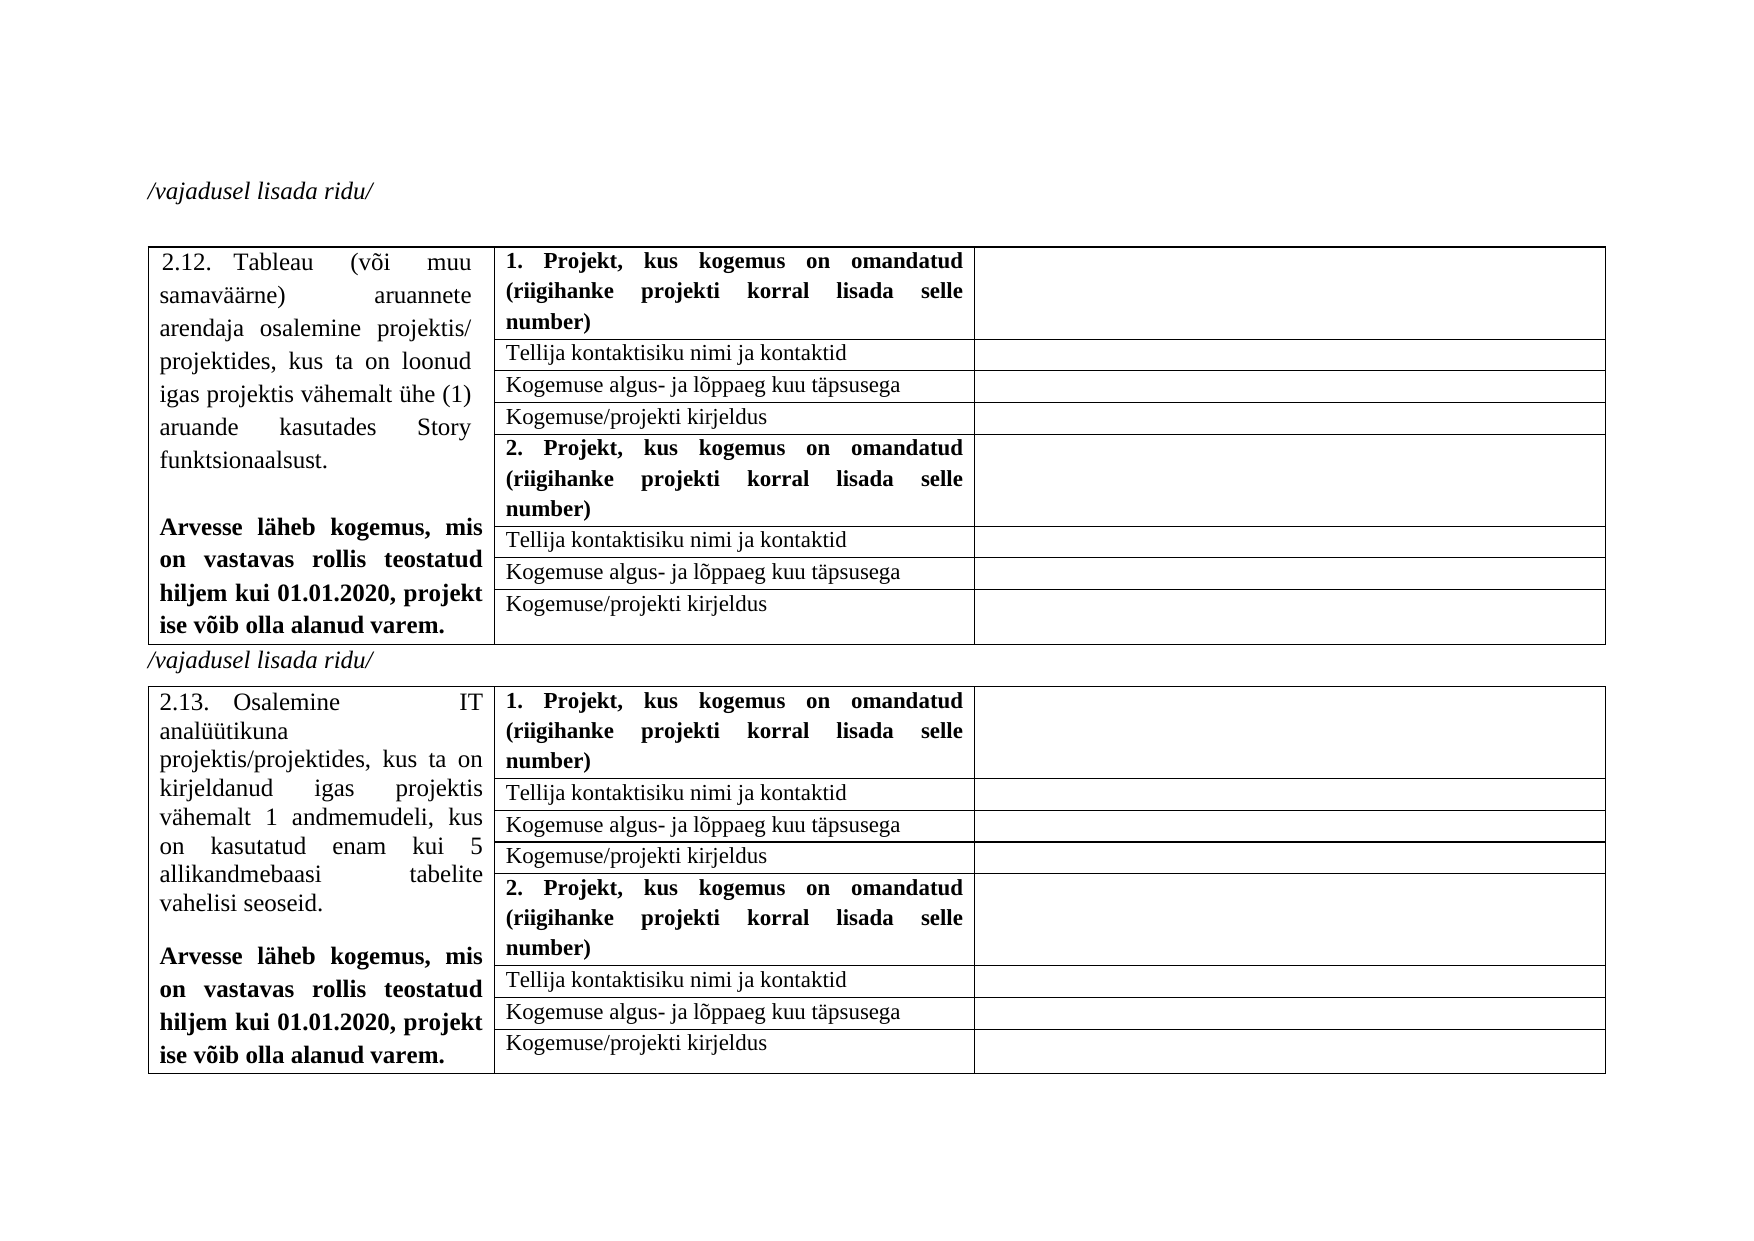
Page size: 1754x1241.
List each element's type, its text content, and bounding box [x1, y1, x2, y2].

table_cell Kogemuse algus- ja lõppaeg kuu täpsusega [495, 811, 974, 841]
table_cell [975, 371, 1605, 402]
table_cell [975, 340, 1605, 370]
table_cell Kogemuse/projekti kirjeldus [495, 403, 974, 433]
table_cell [975, 998, 1605, 1028]
table_cell [975, 1030, 1605, 1073]
table_cell [975, 874, 1605, 965]
text /vajadusel lisada ridu/ [148, 645, 1558, 673]
table_cell [975, 558, 1605, 589]
table_cell Kogemuse algus- ja lõppaeg kuu täpsusega [495, 998, 974, 1028]
table_cell [975, 527, 1605, 557]
table_cell Tellija kontaktisiku nimi ja kontaktid [495, 527, 974, 557]
table_header 1. Projekt, kus kogemus on omandatud (riigihanke projekti korral lisada selle number) [495, 687, 974, 778]
table_cell [975, 811, 1605, 841]
table_cell Kogemuse/projekti kirjeldus [495, 843, 974, 873]
table_cell 2. Projekt, kus kogemus on omandatud (riigihanke projekti korral lisada selle number) [495, 874, 974, 965]
table_cell Kogemuse algus- ja lõppaeg kuu täpsusega [495, 371, 974, 402]
table_cell Tellija kontaktisiku nimi ja kontaktid [495, 340, 974, 370]
table_cell [975, 779, 1605, 810]
table_cell Tellija kontaktisiku nimi ja kontaktid [495, 779, 974, 810]
table_cell 2. Projekt, kus kogemus on omandatud (riigihanke projekti korral lisada selle number) [495, 435, 974, 526]
table_header 1. Projekt, kus kogemus on omandatud (riigihanke projekti korral lisada selle number) [495, 248, 974, 338]
table_cell Tellija kontaktisiku nimi ja kontaktid [495, 966, 974, 997]
table_cell Kogemuse/projekti kirjeldus [495, 590, 974, 644]
table_header [975, 687, 1605, 778]
table_cell [975, 435, 1605, 526]
table_cell Kogemuse algus- ja lõppaeg kuu täpsusega [495, 558, 974, 589]
table_header [975, 248, 1605, 338]
table_cell [975, 403, 1605, 433]
table_cell [975, 966, 1605, 997]
table_cell [975, 590, 1605, 644]
text /vajadusel lisada ridu/ [148, 176, 1558, 205]
table_cell [975, 843, 1605, 873]
table_cell Kogemuse/projekti kirjeldus [495, 1030, 974, 1073]
table_header Osalemine IT analüütikuna projektis/projektides, kus ta on kirjeldanud igas projektis vähemalt 1 andmemudeli, kus on kasutatud enam kui 5 allikandmebaasi tabelite vahelisi seoseid. Arvesse läheb kogemus, mis on vastavas rollis teostatud hiljem kui 01.01.2020, projekt ise võib olla alanud varem. [149, 687, 494, 1073]
table_header Tableau (või muu samaväärne) aruannete arendaja osalemine projektis/ projektides, kus ta on loonud igas projektis vähemalt ühe (1) aruande kasutades Story funktsionaalsust. Arvesse läheb kogemus, mis on vastavas rollis teostatud hiljem kui 01.01.2020, projekt ise võib olla alanud varem. [149, 248, 494, 644]
